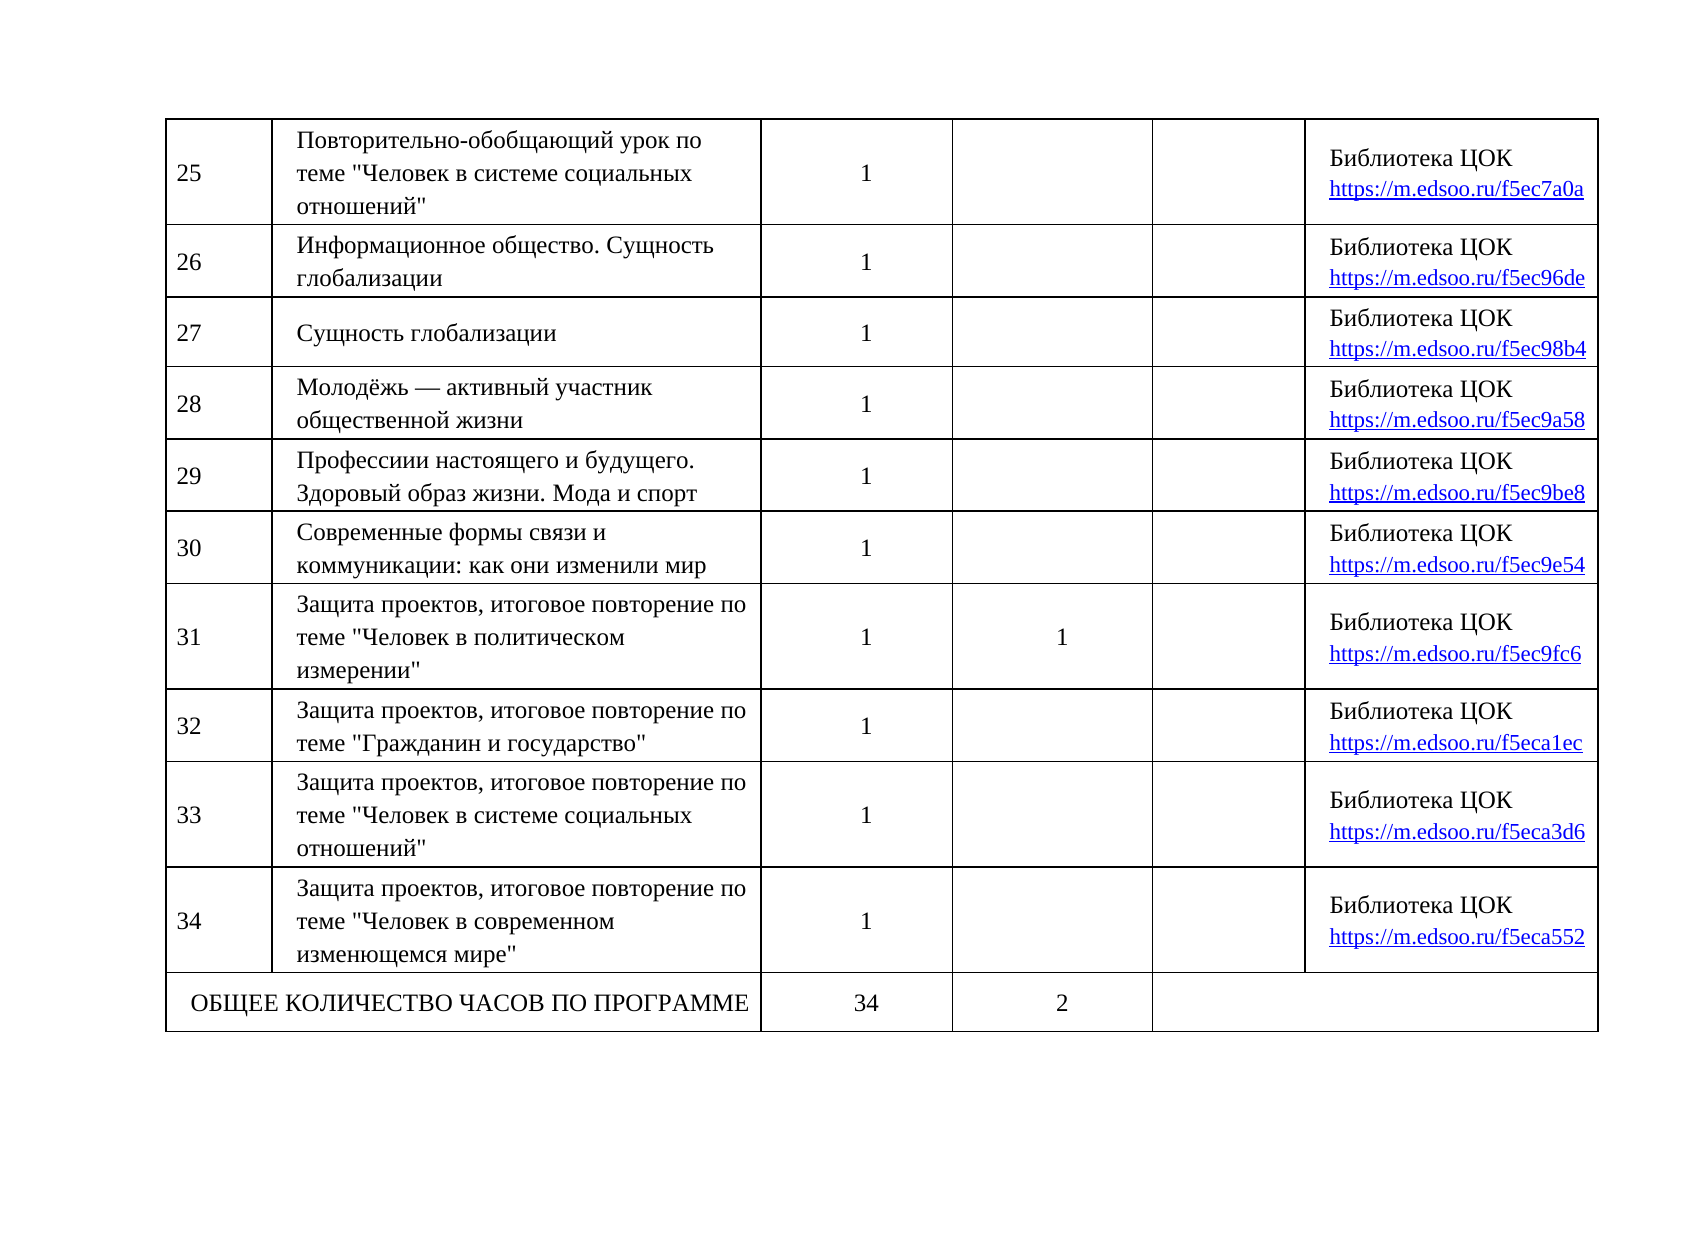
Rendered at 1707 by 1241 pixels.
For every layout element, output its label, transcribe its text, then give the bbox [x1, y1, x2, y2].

table_cell Библиотека ЦОК https://m.edsoo.ru/f5ec96de [1306, 225, 1597, 296]
table_cell 34 [167, 868, 271, 971]
table_cell [953, 298, 1152, 366]
table_cell [953, 690, 1152, 761]
table_cell Защита проектов, итоговое повторение по теме "Человек в современном изменющемся мире" [273, 868, 760, 971]
table_cell Библиотека ЦОК https://m.edsoo.ru/f5ec9a58 [1306, 367, 1597, 438]
table_cell 25 [167, 120, 271, 223]
table_cell 1 [762, 868, 952, 971]
table_cell [1153, 762, 1304, 866]
table_cell Библиотека ЦОК https://m.edsoo.ru/f5eca3d6 [1306, 762, 1597, 866]
table_cell 1 [762, 440, 952, 510]
table_cell 27 [167, 298, 271, 366]
table_cell 2 [953, 973, 1152, 1031]
table_cell [953, 120, 1152, 223]
table_cell 33 [167, 762, 271, 866]
table_cell Информационное общество. Сущность глобализации [273, 225, 760, 296]
table_cell [953, 512, 1152, 583]
table_cell [1153, 584, 1304, 688]
table_cell [1153, 690, 1304, 761]
table_cell [1153, 120, 1304, 223]
table_cell Библиотека ЦОК https://m.edsoo.ru/f5ec9fc6 [1306, 584, 1597, 688]
table_cell Профессиии настоящего и будущего. Здоровый образ жизни. Мода и спорт [273, 440, 760, 510]
table_cell Защита проектов, итоговое повторение по теме "Человек в системе социальных отношений" [273, 762, 760, 866]
table_cell [953, 225, 1152, 296]
table_cell 26 [167, 225, 271, 296]
table_cell Библиотека ЦОК https://m.edsoo.ru/f5ec98b4 [1306, 298, 1597, 366]
table_cell Библиотека ЦОК https://m.edsoo.ru/f5ec9e54 [1306, 512, 1597, 583]
table_cell Защита проектов, итоговое повторение по теме "Гражданин и государство" [273, 690, 760, 761]
table_cell 28 [167, 367, 271, 438]
table_cell Библиотека ЦОК https://m.edsoo.ru/f5eca552 [1306, 868, 1597, 971]
table_cell 29 [167, 440, 271, 510]
table_cell 32 [167, 690, 271, 761]
table_cell ОБЩЕЕ КОЛИЧЕСТВО ЧАСОВ ПО ПРОГРАММЕ [167, 973, 760, 1031]
table_cell 34 [762, 973, 952, 1031]
table_cell Защита проектов, итоговое повторение по теме "Человек в политическом измерении" [273, 584, 760, 688]
table_cell 1 [762, 120, 952, 223]
table_cell [1153, 225, 1304, 296]
table_cell [1153, 868, 1304, 971]
table_cell [1153, 512, 1304, 583]
table_cell Библиотека ЦОК https://m.edsoo.ru/f5eca1ec [1306, 690, 1597, 761]
table_cell 1 [762, 762, 952, 866]
table_cell 30 [167, 512, 271, 583]
table_cell Библиотека ЦОК https://m.edsoo.ru/f5ec9be8 [1306, 440, 1597, 510]
table_cell Современные формы связи и коммуникации: как они изменили мир [273, 512, 760, 583]
table_cell [953, 367, 1152, 438]
table_cell 1 [953, 584, 1152, 688]
table_cell [953, 440, 1152, 510]
table_cell 31 [167, 584, 271, 688]
table_cell [953, 762, 1152, 866]
table_cell Сущность глобализации [273, 298, 760, 366]
table_cell Молодёжь — активный участник общественной жизни [273, 367, 760, 438]
table_cell Библиотека ЦОК https://m.edsoo.ru/f5ec7a0a [1306, 120, 1597, 223]
table_cell 1 [762, 584, 952, 688]
table_cell 1 [762, 690, 952, 761]
table_cell [1153, 367, 1304, 438]
table_cell [1153, 440, 1304, 510]
table_cell [1153, 298, 1304, 366]
table_cell Повторительно-обобщающий урок по теме "Человек в системе социальных отношений" [273, 120, 760, 223]
table_cell [1153, 973, 1597, 1031]
table_cell 1 [762, 298, 952, 366]
table_cell [953, 868, 1152, 971]
table_cell 1 [762, 512, 952, 583]
table_cell 1 [762, 225, 952, 296]
table_cell 1 [762, 367, 952, 438]
